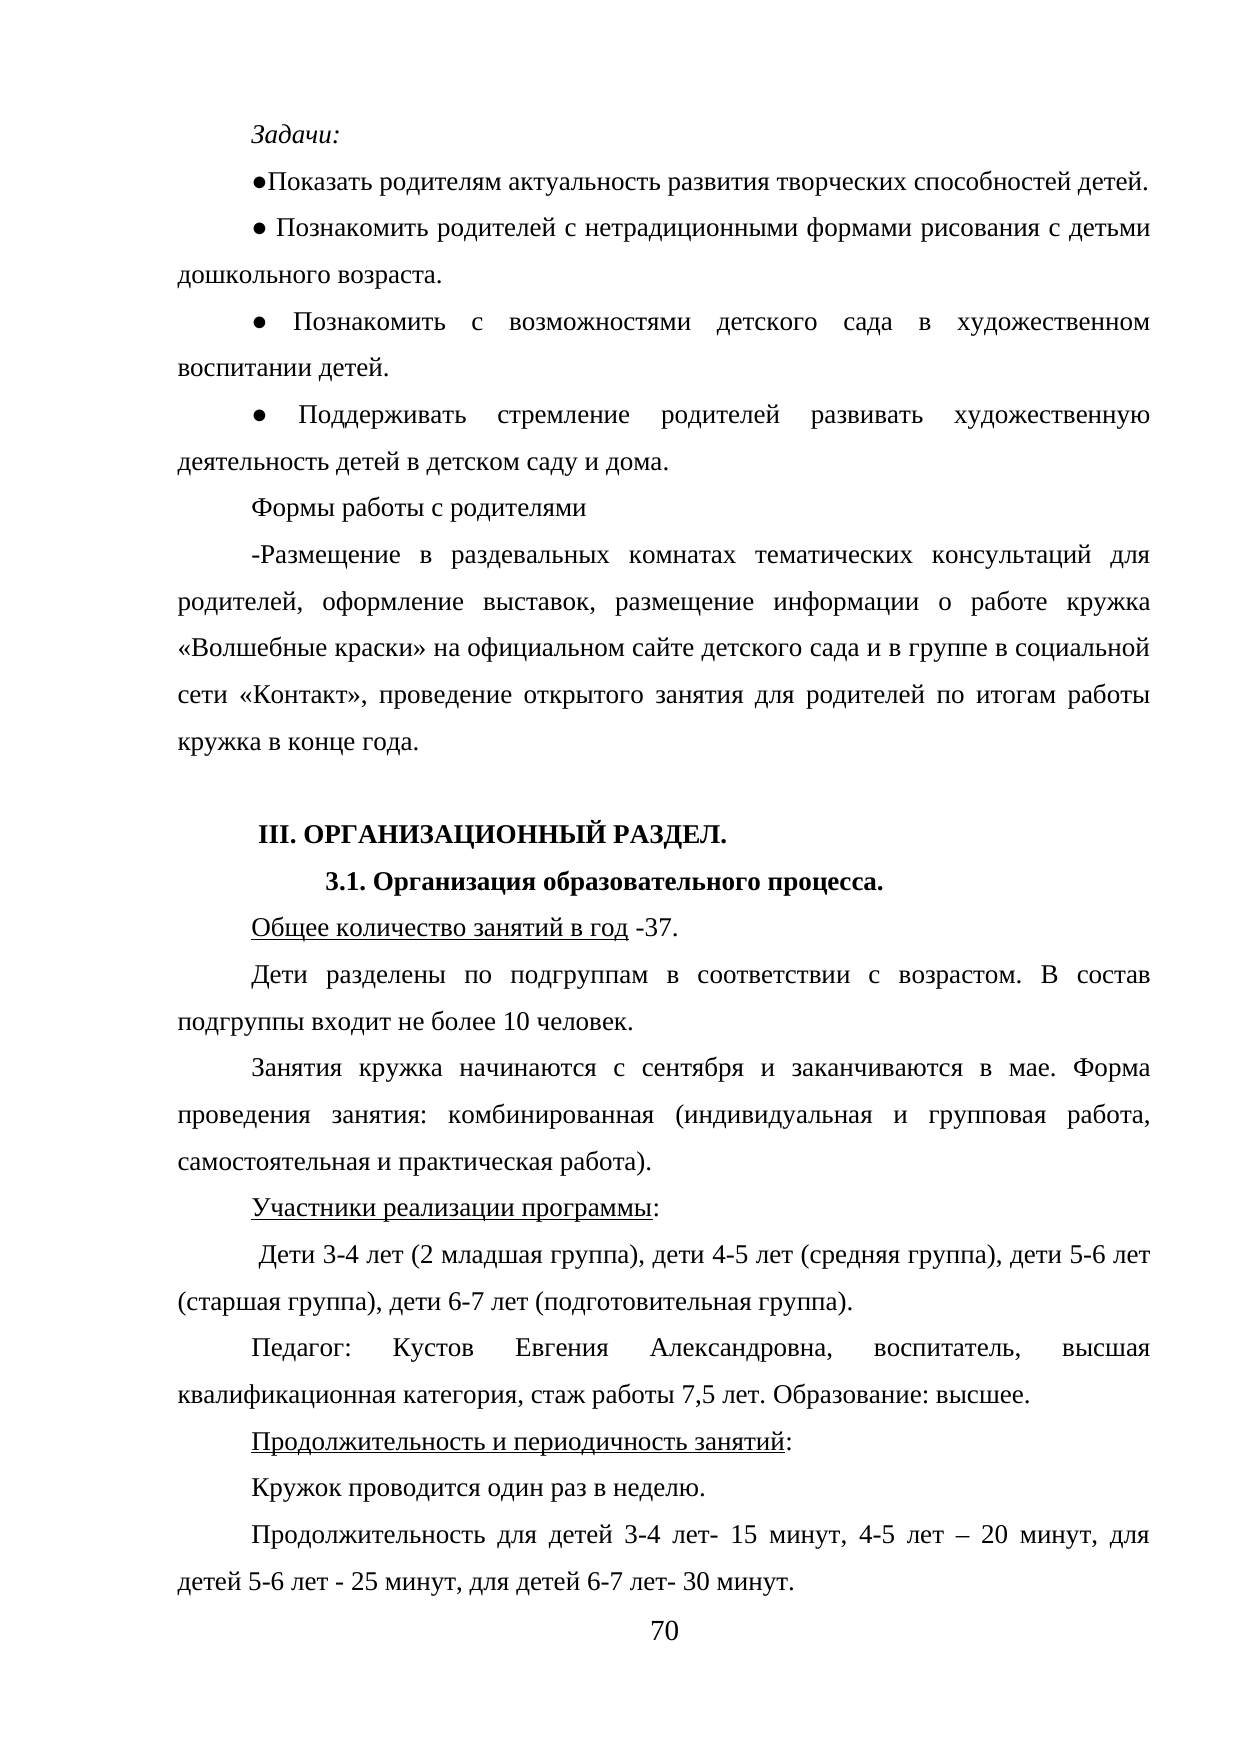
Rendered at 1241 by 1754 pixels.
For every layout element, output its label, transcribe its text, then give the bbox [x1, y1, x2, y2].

text Участники реализации программы: [177, 1191, 1152, 1223]
text Продолжительность для детей 3-4 лет- 15 минут, 4-5 лет – 20 минут, для детей 5-6 лет - 25 минут, для детей 6-7 лет- 30 минут. [177, 1518, 1152, 1596]
text ● Познакомить с возможностями детского сада в художественном воспитании детей. [177, 305, 1152, 383]
text Дети 3-4 лет (2 младшая группа), дети 4-5 лет (средняя группа), дети 5-6 лет (старшая группа), дети 6-7 лет (подготовительная группа). [177, 1238, 1152, 1316]
text Задачи: [177, 118, 1152, 149]
text ● Поддерживать стремление родителей развивать художественную деятельность детей в детском саду и дома. [177, 398, 1152, 476]
text Кружок проводится один раз в неделю. [177, 1471, 1152, 1503]
text Формы работы с родителями [177, 491, 1152, 523]
text 3.1. Организация образовательного процесса. [177, 865, 1152, 896]
text Занятия кружка начинаются с сентября и заканчиваются в мае. Форма проведения занятия: комбинированная (индивидуальная и групповая работа, самостоятельная и практическая работа). [177, 1051, 1152, 1176]
text Продолжительность и периодичность занятий: [177, 1425, 1152, 1456]
text III. ОРГАНИЗАЦИОННЫЙ РАЗДЕЛ. [177, 818, 1152, 849]
text Дети разделены по подгруппам в соответствии с возрастом. В состав подгруппы входит не более 10 человек. [177, 958, 1152, 1036]
text ●Показать родителям актуальность развития творческих способностей детей. [177, 165, 1152, 196]
text -Размещение в раздевальных комнатах тематических консультаций для родителей, оформление выставок, размещение информации о работе кружка «Волшебные краски» на официальном сайте детского сада и в группе в социальной сети «Контакт», проведение открытого занятия для родителей по итогам работы кружка в конце года. [177, 538, 1152, 756]
text ● Познакомить родителей с нетрадиционными формами рисования с детьми дошкольного возраста. [177, 211, 1152, 289]
text Педагог: Кустов Евгения Александровна, воспитатель, высшая квалификационная категория, стаж работы 7,5 лет. Образование: высшее. [177, 1331, 1152, 1409]
text Общее количество занятий в год -37. [177, 911, 1152, 943]
